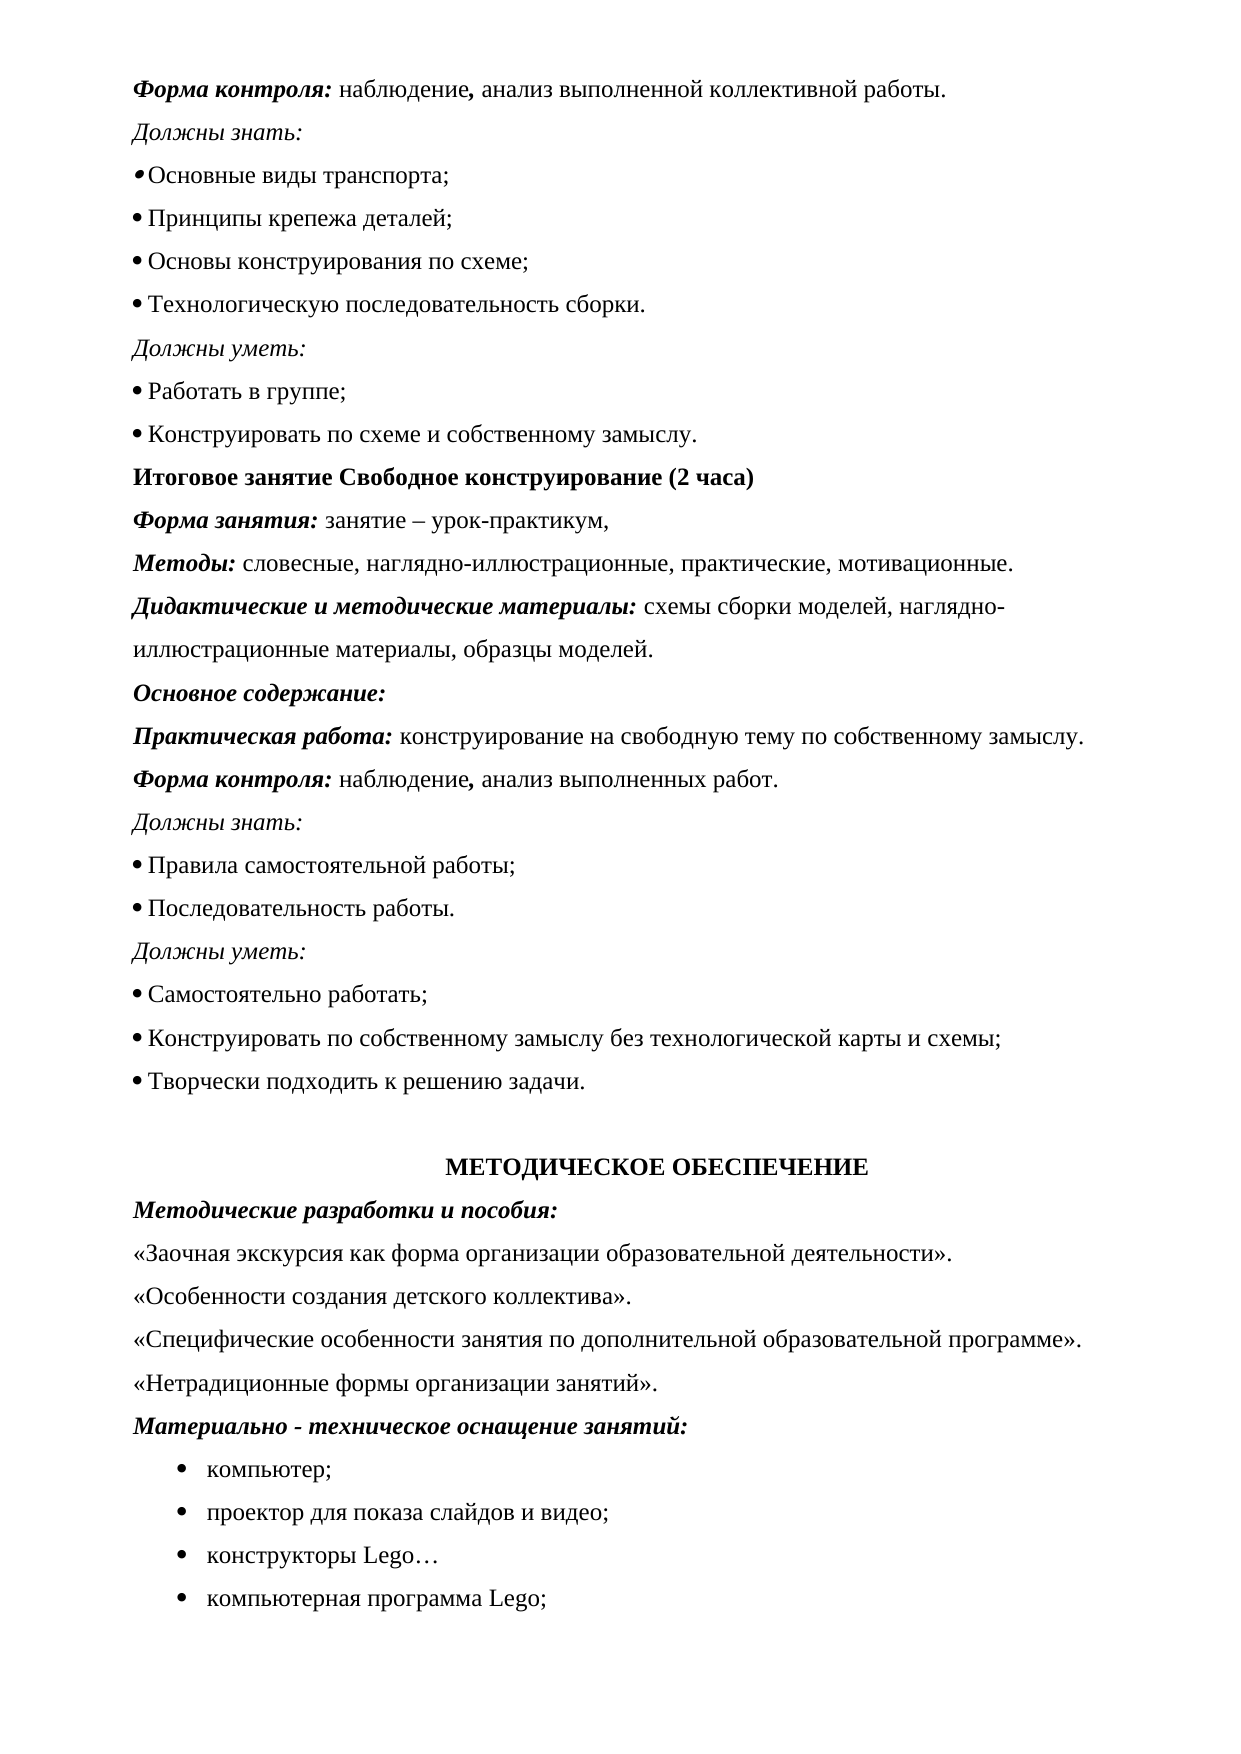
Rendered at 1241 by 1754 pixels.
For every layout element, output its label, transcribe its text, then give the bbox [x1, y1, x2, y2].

list Самостоятельно работать; [133, 979, 1137, 1008]
text Форма контроля: наблюдение, анализ выполненных работ. [133, 764, 1137, 793]
text «Нетрадиционные формы организации занятий». [133, 1368, 1137, 1396]
list Технологическую последовательность сборки. [133, 289, 1137, 318]
list Принципы крепежа деталей; [133, 203, 1137, 232]
text Основное содержание: [133, 678, 1137, 706]
text Итоговое занятие Свободное конструирование (2 часа) [133, 462, 1137, 491]
text Должны знать: [133, 117, 1137, 146]
list Правила самостоятельной работы; [133, 850, 1137, 879]
text Форма занятия: занятие – урок-практикум, [133, 505, 1137, 534]
text «Особенности создания детского коллектива». [133, 1281, 1137, 1310]
text Форма контроля: наблюдение, анализ выполненной коллективной работы. [133, 74, 1137, 103]
list компьютерная программа Lego; [133, 1583, 1137, 1612]
text Должны знать: [133, 807, 1137, 836]
text Материально - техническое оснащение занятий: [133, 1411, 1137, 1439]
list Последовательность работы. [133, 893, 1137, 922]
list Основы конструирования по схеме; [133, 246, 1137, 275]
list Творчески подходить к решению задачи. [133, 1066, 1137, 1094]
list проектор для показа слайдов и видео; [133, 1497, 1137, 1526]
list Конструировать по схеме и собственному замыслу. [133, 419, 1137, 448]
list компьютер; [133, 1454, 1137, 1483]
text Методические разработки и пособия: [133, 1195, 1137, 1224]
list Конструировать по собственному замыслу без технологической карты и схемы; [133, 1023, 1137, 1051]
list Основные виды транспорта; [133, 160, 1137, 189]
text Практическая работа: конструирование на свободную тему по собственному замыслу. [133, 721, 1137, 749]
text МЕТОДИЧЕСКОЕ ОБЕСПЕЧЕНИЕ [133, 1152, 1137, 1181]
text Дидактические и методические материалы: схемы сборки моделей, наглядно-иллюстрационные материалы, образцы моделей. [133, 591, 1137, 663]
text Должны уметь: [133, 936, 1137, 965]
text Должны уметь: [133, 333, 1137, 361]
list Работать в группе; [133, 376, 1137, 404]
list конструкторы Lego… [133, 1540, 1137, 1569]
text «Заочная экскурсия как форма организации образовательной деятельности». [133, 1238, 1137, 1267]
text Методы: словесные, наглядно-иллюстрационные, практические, мотивационные. [133, 548, 1137, 577]
text «Специфические особенности занятия по дополнительной образовательной программе». [133, 1324, 1137, 1353]
